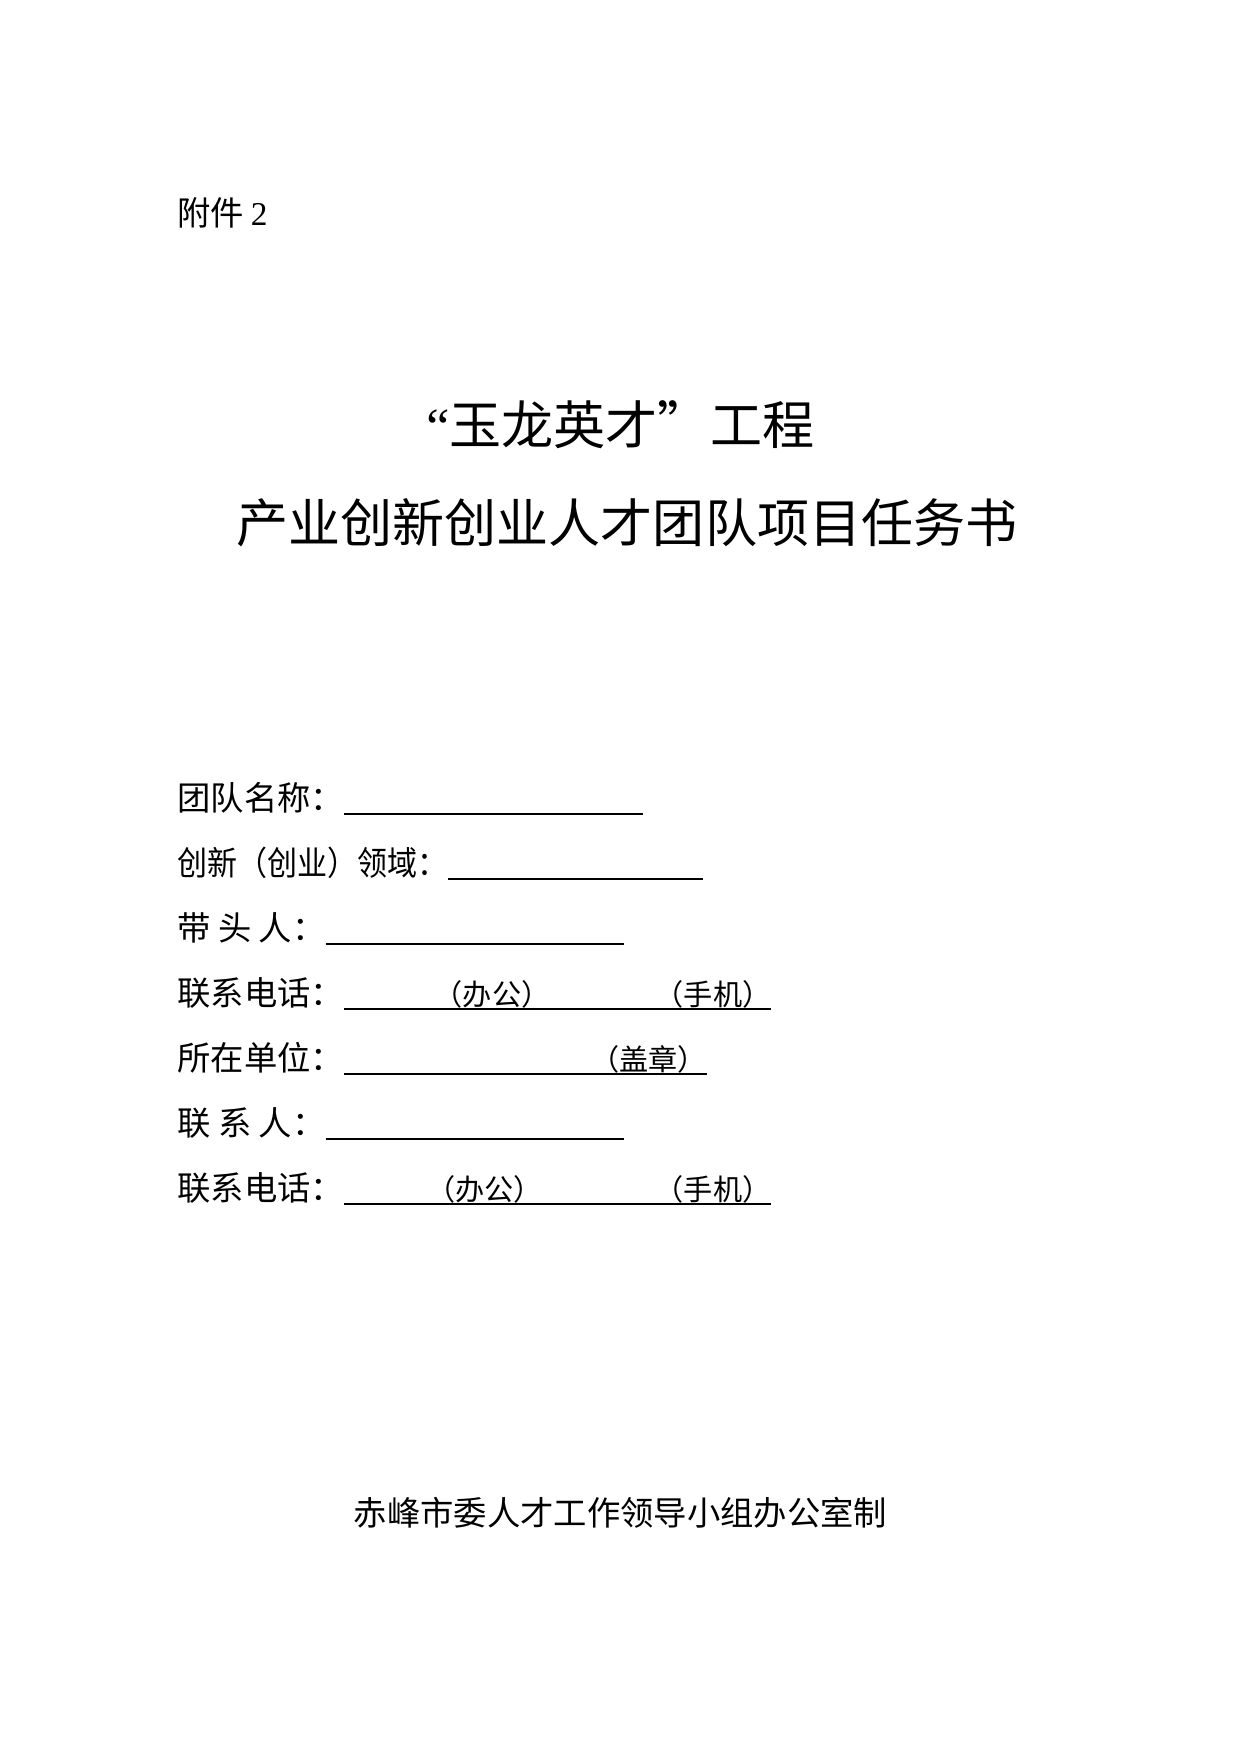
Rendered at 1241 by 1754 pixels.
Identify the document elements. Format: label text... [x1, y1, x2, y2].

text 带 头 人： [177, 893, 1063, 958]
text 产业创新创业人才团队项目任务书 [177, 471, 1063, 568]
text 联 系 人： [177, 1088, 1063, 1153]
text 所在单位： （盖章） [177, 1023, 1063, 1088]
text 赤峰市委人才工作领导小组办公室制 [177, 1478, 1063, 1543]
text 附件2 [177, 178, 1063, 243]
text 联系电话： （办公） （手机） [177, 958, 1063, 1023]
text 联系电话： （办公） （手机） [177, 1153, 1063, 1218]
text 团队名称： [177, 763, 1063, 828]
text 创新（创业）领域： [177, 828, 1063, 893]
text “玉龙英才”工程 [177, 373, 1063, 471]
